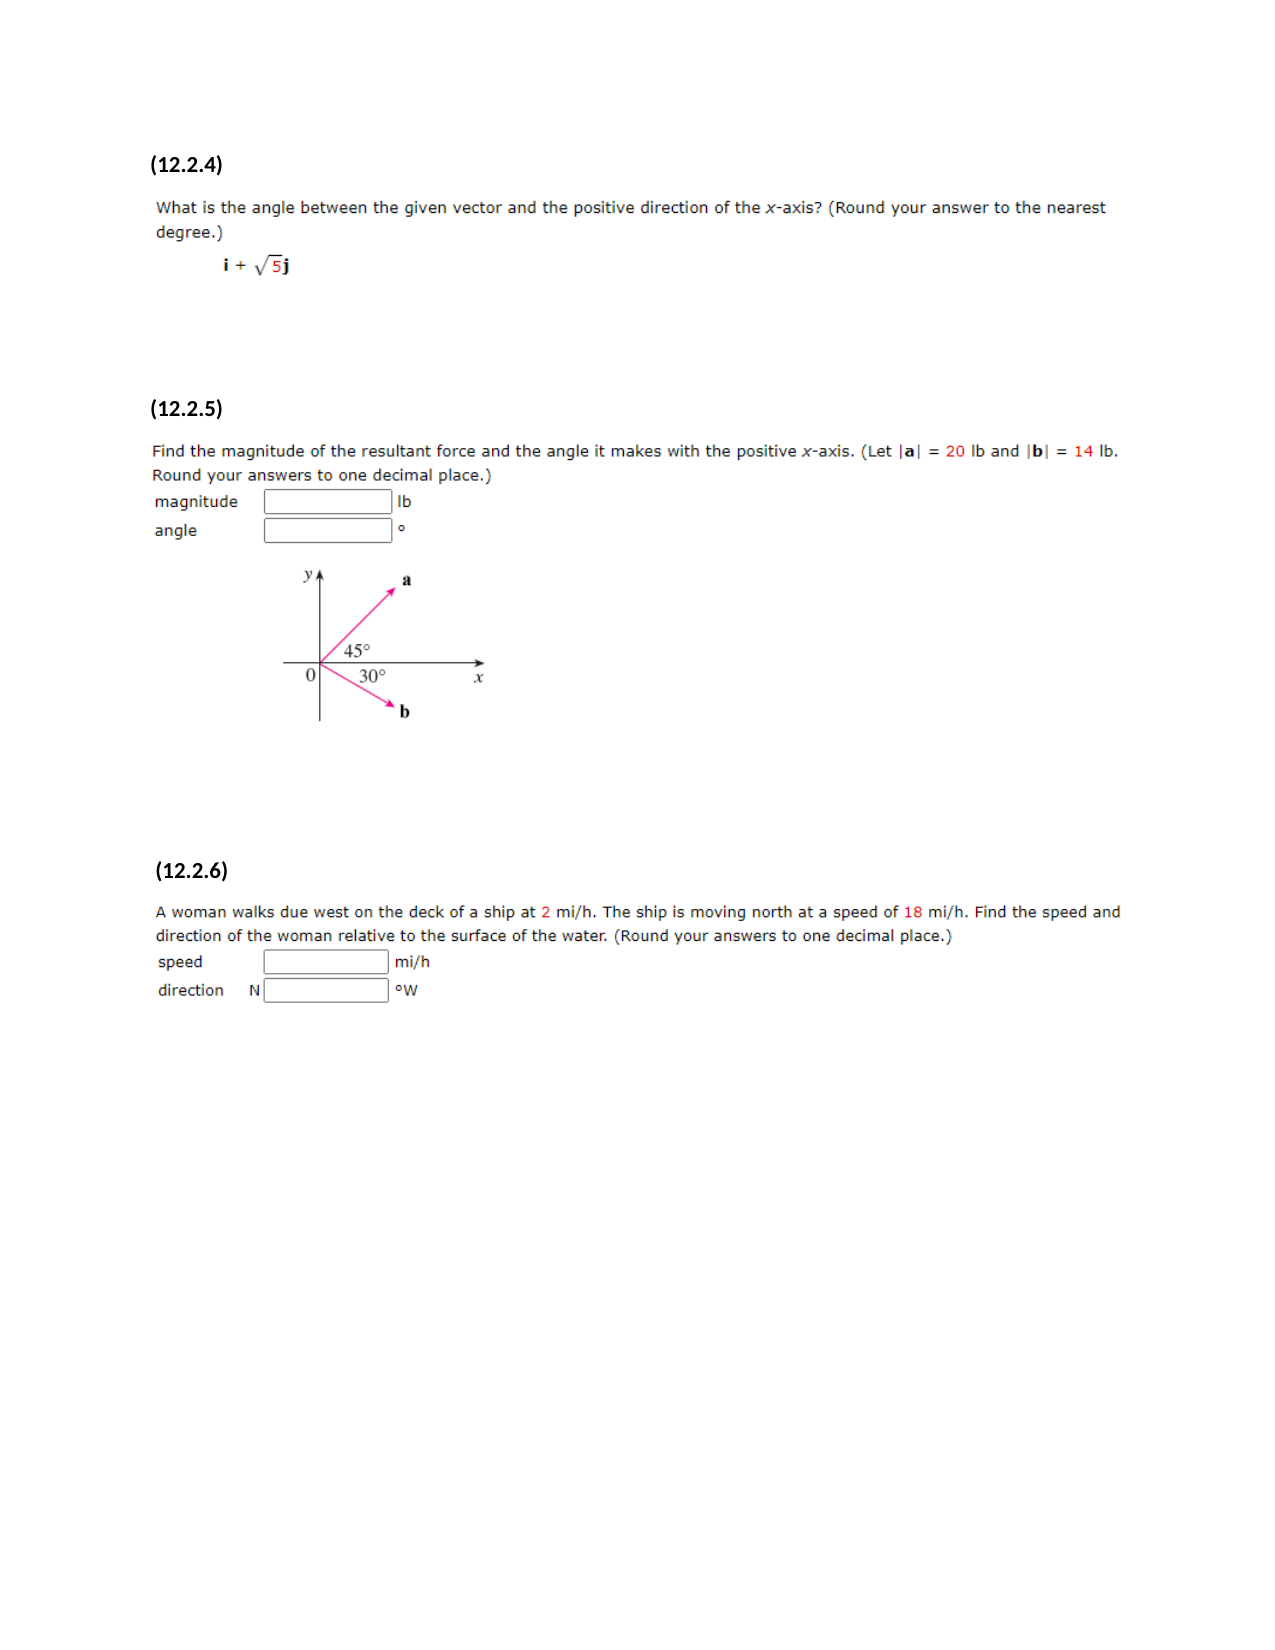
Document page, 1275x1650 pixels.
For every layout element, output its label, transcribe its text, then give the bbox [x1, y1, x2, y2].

picture [150, 441, 1125, 744]
text (12.2.6) [150, 856, 1125, 884]
picture [150, 196, 1125, 282]
text (12.2.4) [150, 150, 1125, 178]
text (12.2.5) [150, 394, 1125, 422]
picture [150, 902, 1125, 1010]
